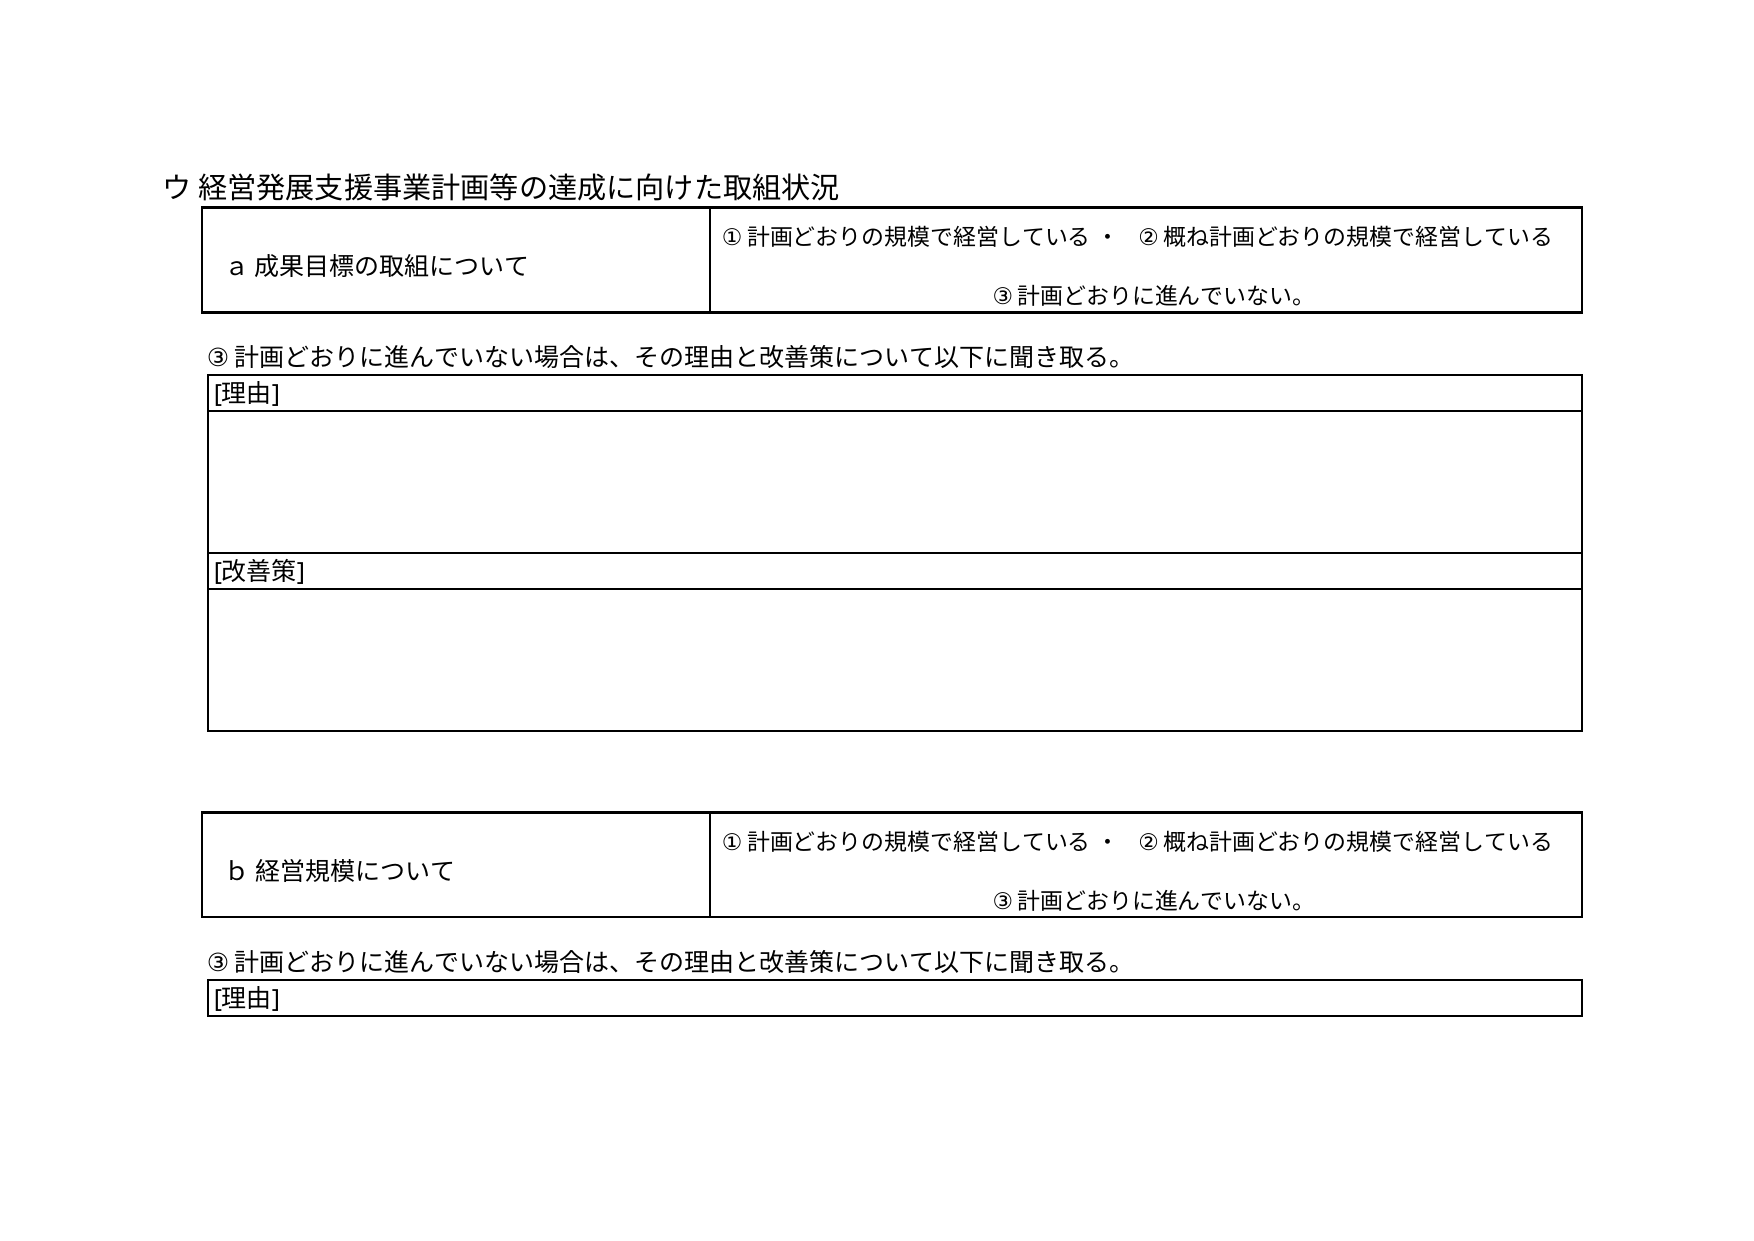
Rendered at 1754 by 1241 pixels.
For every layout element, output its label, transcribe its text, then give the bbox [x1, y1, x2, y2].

table_header ①計画どおりの規模で経営している ・ ②概ね計画どおりの規模で経営している ③計画どおりに進んでいない。 [711, 209, 1581, 311]
text ③計画どおりに進んでいない場合は、その理由と改善策について以下に聞き取る。 [133, 338, 1624, 374]
table_header ①計画どおりの規模で経営している ・ ②概ね計画どおりの規模で経営している ③計画どおりに進んでいない。 [711, 814, 1581, 916]
text ウ 経営発展支援事業計画等の達成に向けた取組状況 [133, 164, 1624, 206]
table_header ｂ 経営規模について [203, 814, 709, 916]
table_cell [209, 412, 1581, 552]
table_cell [209, 590, 1581, 730]
table_header [理由] [209, 981, 1581, 1015]
table_header [理由] [209, 376, 1581, 410]
text ③計画どおりに進んでいない場合は、その理由と改善策について以下に聞き取る。 [133, 943, 1624, 979]
table_header ａ 成果目標の取組について [203, 209, 709, 311]
table_cell [改善策] [209, 554, 1581, 588]
